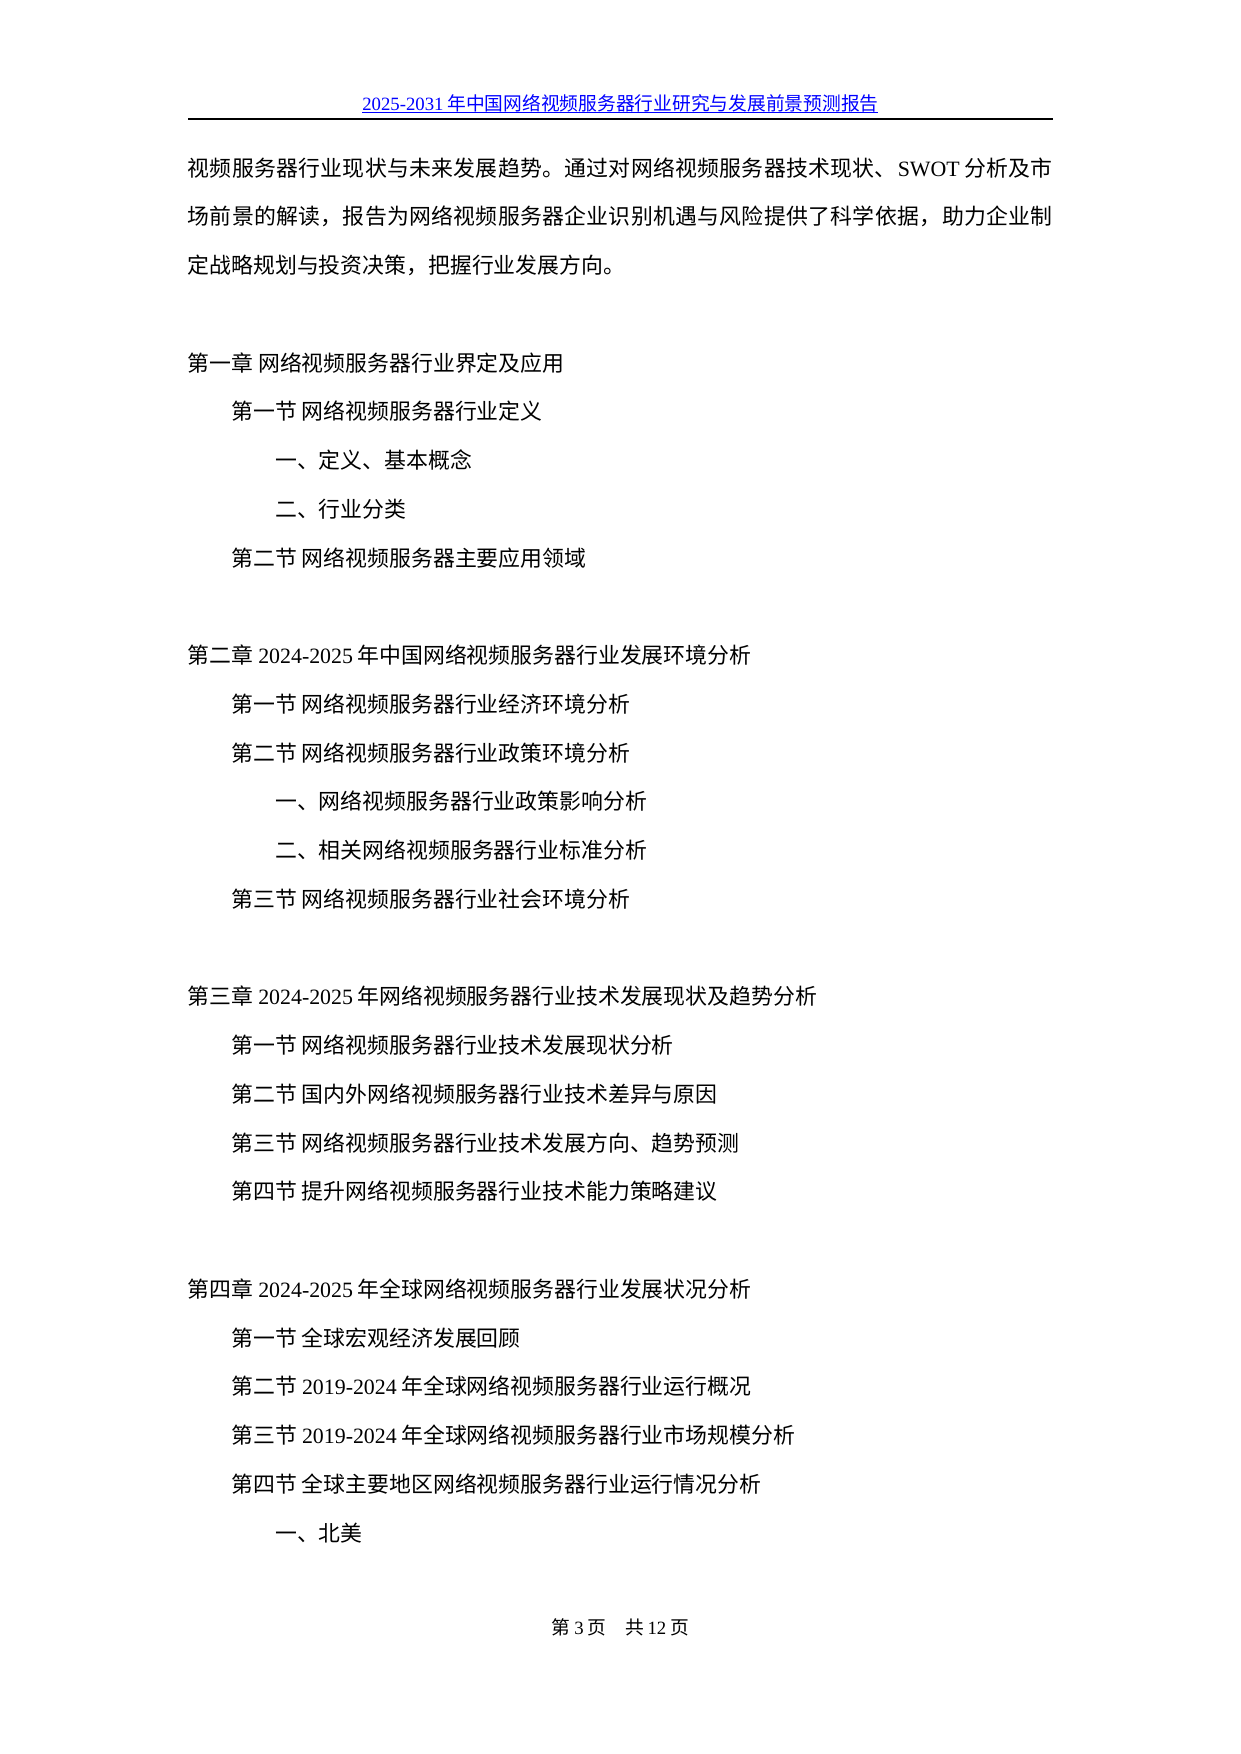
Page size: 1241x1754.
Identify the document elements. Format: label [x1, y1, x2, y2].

text [187, 150, 1053, 1548]
